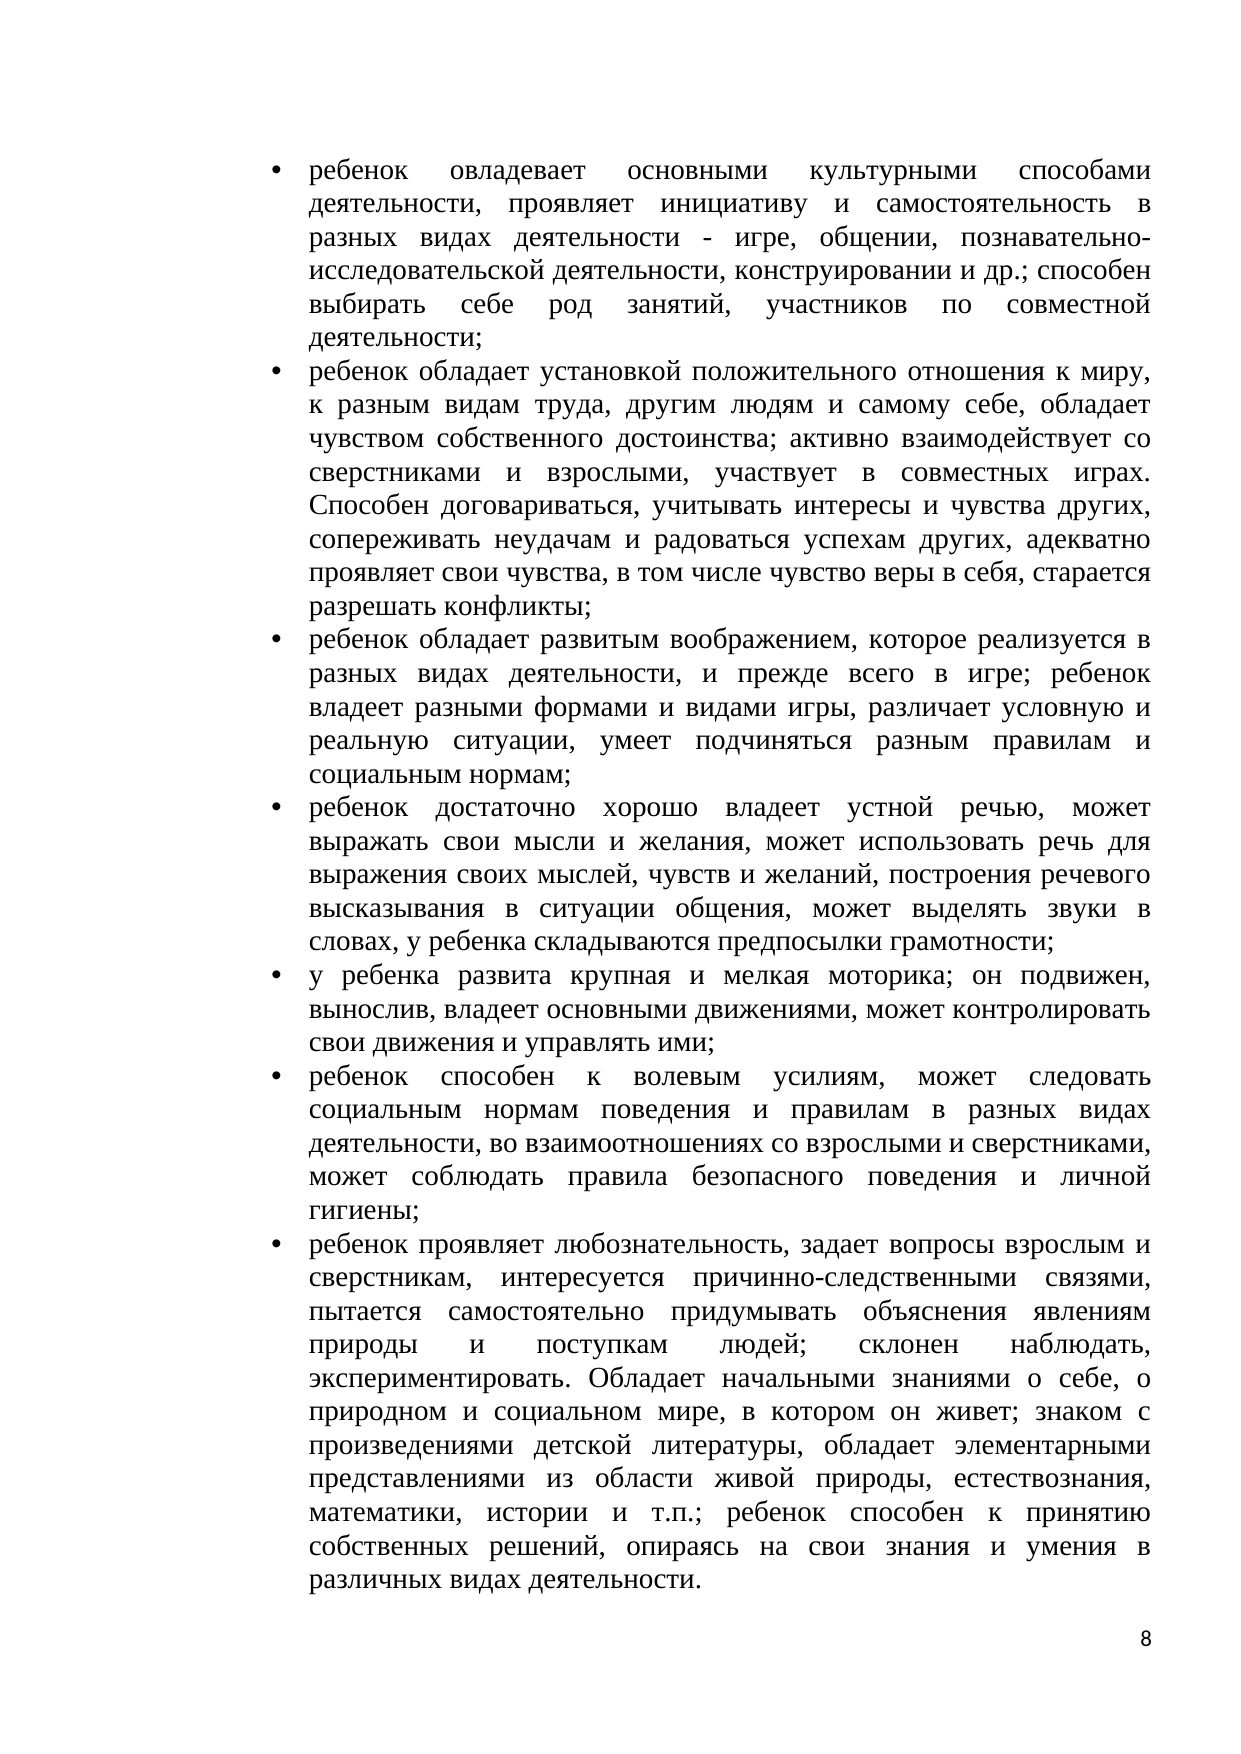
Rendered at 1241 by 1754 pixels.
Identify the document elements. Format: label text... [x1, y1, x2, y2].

list ребенок обладает развитым воображением, которое реализуется в разных видах деятельности, и прежде всего в игре; ребенок владеет разными формами и видами игры, различает условную и реальную ситуации, умеет подчиняться разным правилам и социальным нормам; [271, 621, 1152, 789]
list ребенок овладевает основными культурными способами деятельности, проявляет инициативу и самостоятельность в разных видах деятельности - игре, общении, познавательно-исследовательской деятельности, конструировании и др.; способен выбирать себе род занятий, участников по совместной деятельности; [271, 152, 1152, 353]
list ребенок проявляет любознательность, задает вопросы взрослым и сверстникам, интересуется причинно-следственными связями, пытается самостоятельно придумывать объяснения явлениям природы и поступкам людей; склонен наблюдать, экспериментировать. Обладает начальными знаниями о себе, о природном и социальном мире, в котором он живет; знаком с произведениями детской литературы, обладает элементарными представлениями из области живой природы, естествознания, математики, истории и т.п.; ребенок способен к принятию собственных решений, опираясь на свои знания и умения в различных видах деятельности. [271, 1226, 1152, 1595]
list ребенок способен к волевым усилиям, может следовать социальным нормам поведения и правилам в разных видах деятельности, во взаимоотношениях со взрослыми и сверстниками, может соблюдать правила безопасного поведения и личной гигиены; [271, 1058, 1152, 1226]
list ребенок обладает установкой положительного отношения к миру, к разным видам труда, другим людям и самому себе, обладает чувством собственного достоинства; активно взаимодействует со сверстниками и взрослыми, участвует в совместных играх. Способен договариваться, учитывать интересы и чувства других, сопереживать неудачам и радоваться успехам других, адекватно проявляет свои чувства, в том числе чувство веры в себя, старается разрешать конфликты; [271, 353, 1152, 621]
list ребенок достаточно хорошо владеет устной речью, может выражать свои мысли и желания, может использовать речь для выражения своих мыслей, чувств и желаний, построения речевого высказывания в ситуации общения, может выделять звуки в словах, у ребенка складываются предпосылки грамотности; [271, 789, 1152, 957]
list у ребенка развита крупная и мелкая моторика; он подвижен, вынослив, владеет основными движениями, может контролировать свои движения и управлять ими; [271, 957, 1152, 1058]
